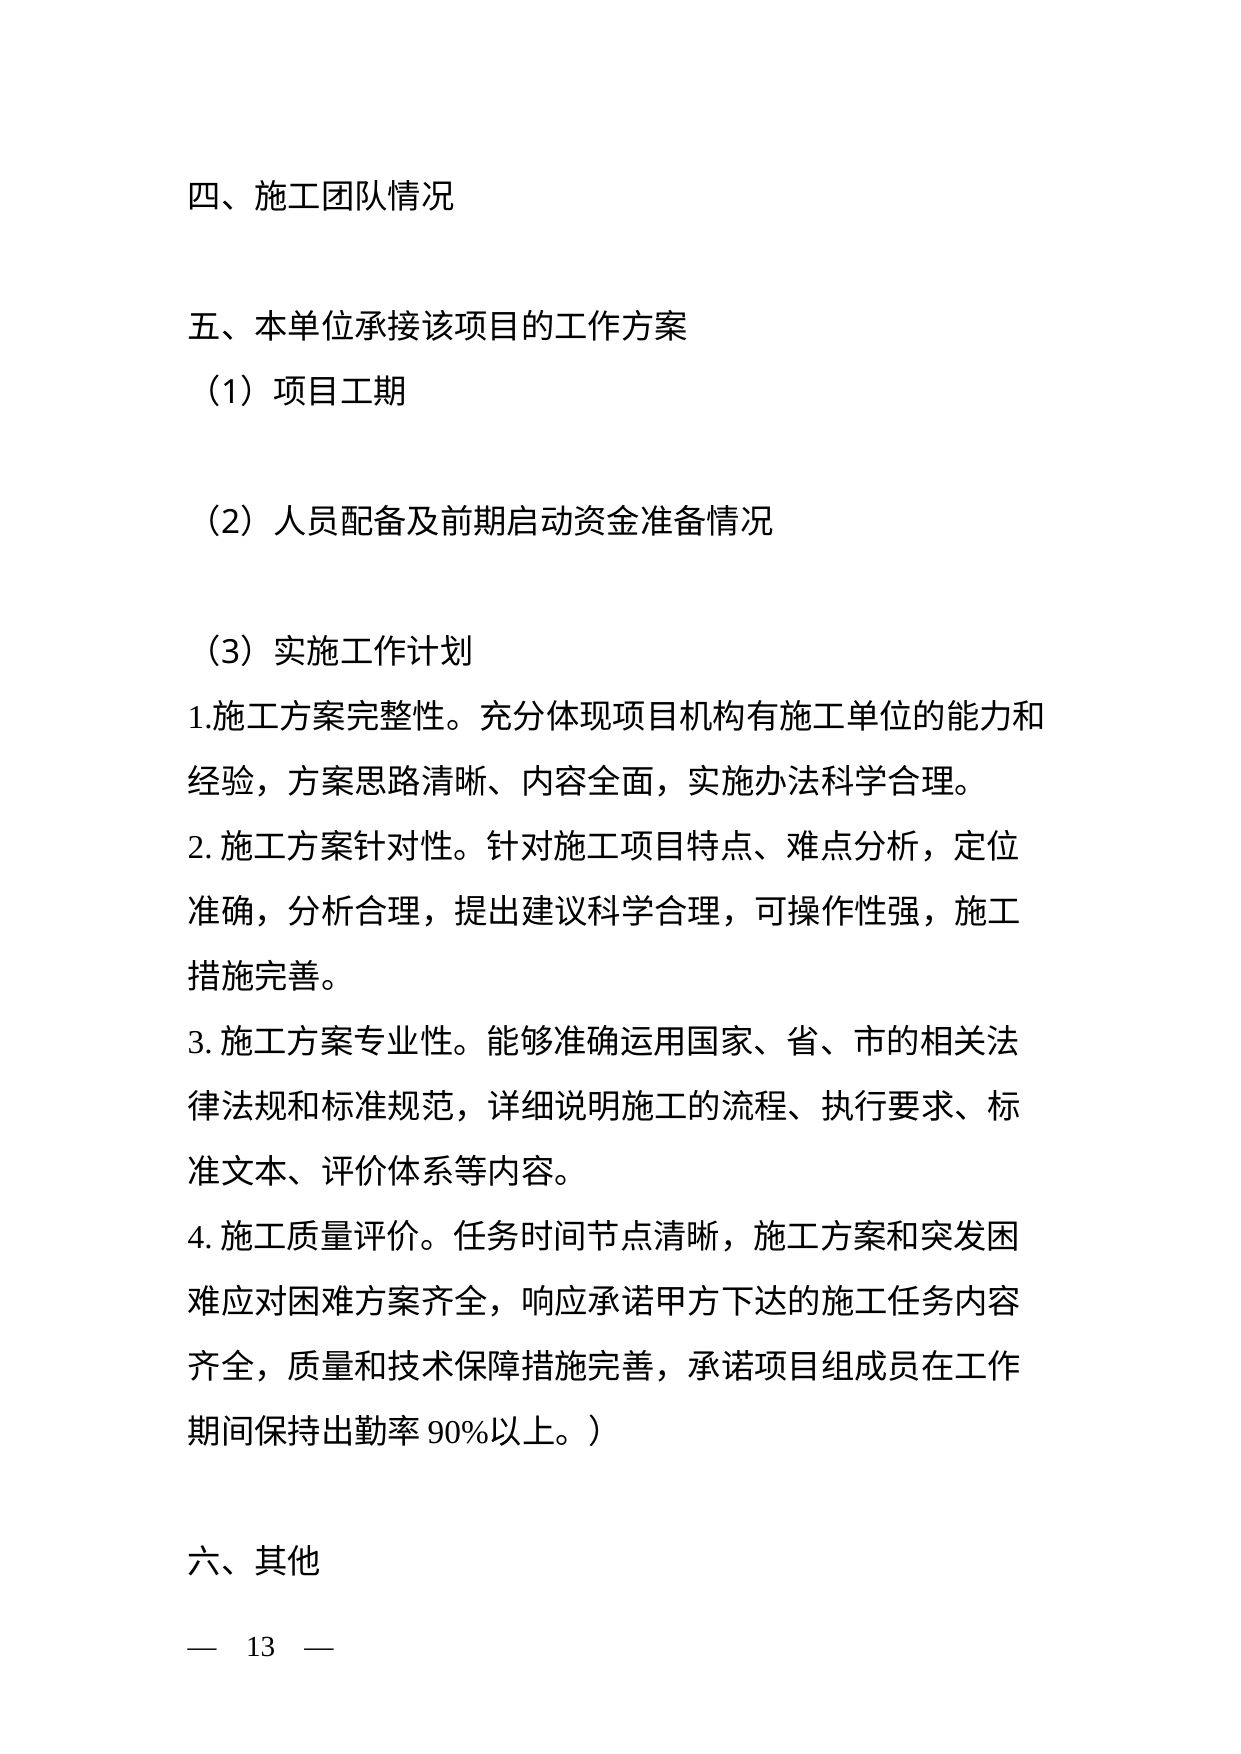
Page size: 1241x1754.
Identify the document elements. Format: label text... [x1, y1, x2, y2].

list 六、其他 [187, 1527, 1053, 1592]
list 施工质量评价。任务时间节点清晰，施工方案和突发困难应对困难方案齐全，响应承诺甲方下达的施工任务内容齐全，质量和技术保障措施完善，承诺项目组成员在工作期间保持出勤率90%以上。） [187, 1202, 1053, 1462]
list （2）人员配备及前期启动资金准备情况 [187, 487, 1053, 552]
list 施工方案专业性。能够准确运用国家、省、市的相关法律法规和标准规范，详细说明施工的流程、执行要求、标准文本、评价体系等内容。 [187, 1007, 1053, 1202]
list 1.施工方案完整性。充分体现项目机构有施工单位的能力和经验，方案思路清晰、内容全面，实施办法科学合理。 [187, 682, 1053, 812]
list （1）项目工期 [187, 357, 1053, 422]
list 施工方案针对性。针对施工项目特点、难点分析，定位准确，分析合理，提出建议科学合理，可操作性强，施工措施完善。 [187, 812, 1053, 1007]
list （3）实施工作计划 [187, 617, 1053, 682]
list 五、本单位承接该项目的工作方案 [187, 292, 1053, 357]
list 四、施工团队情况 [187, 162, 1053, 227]
